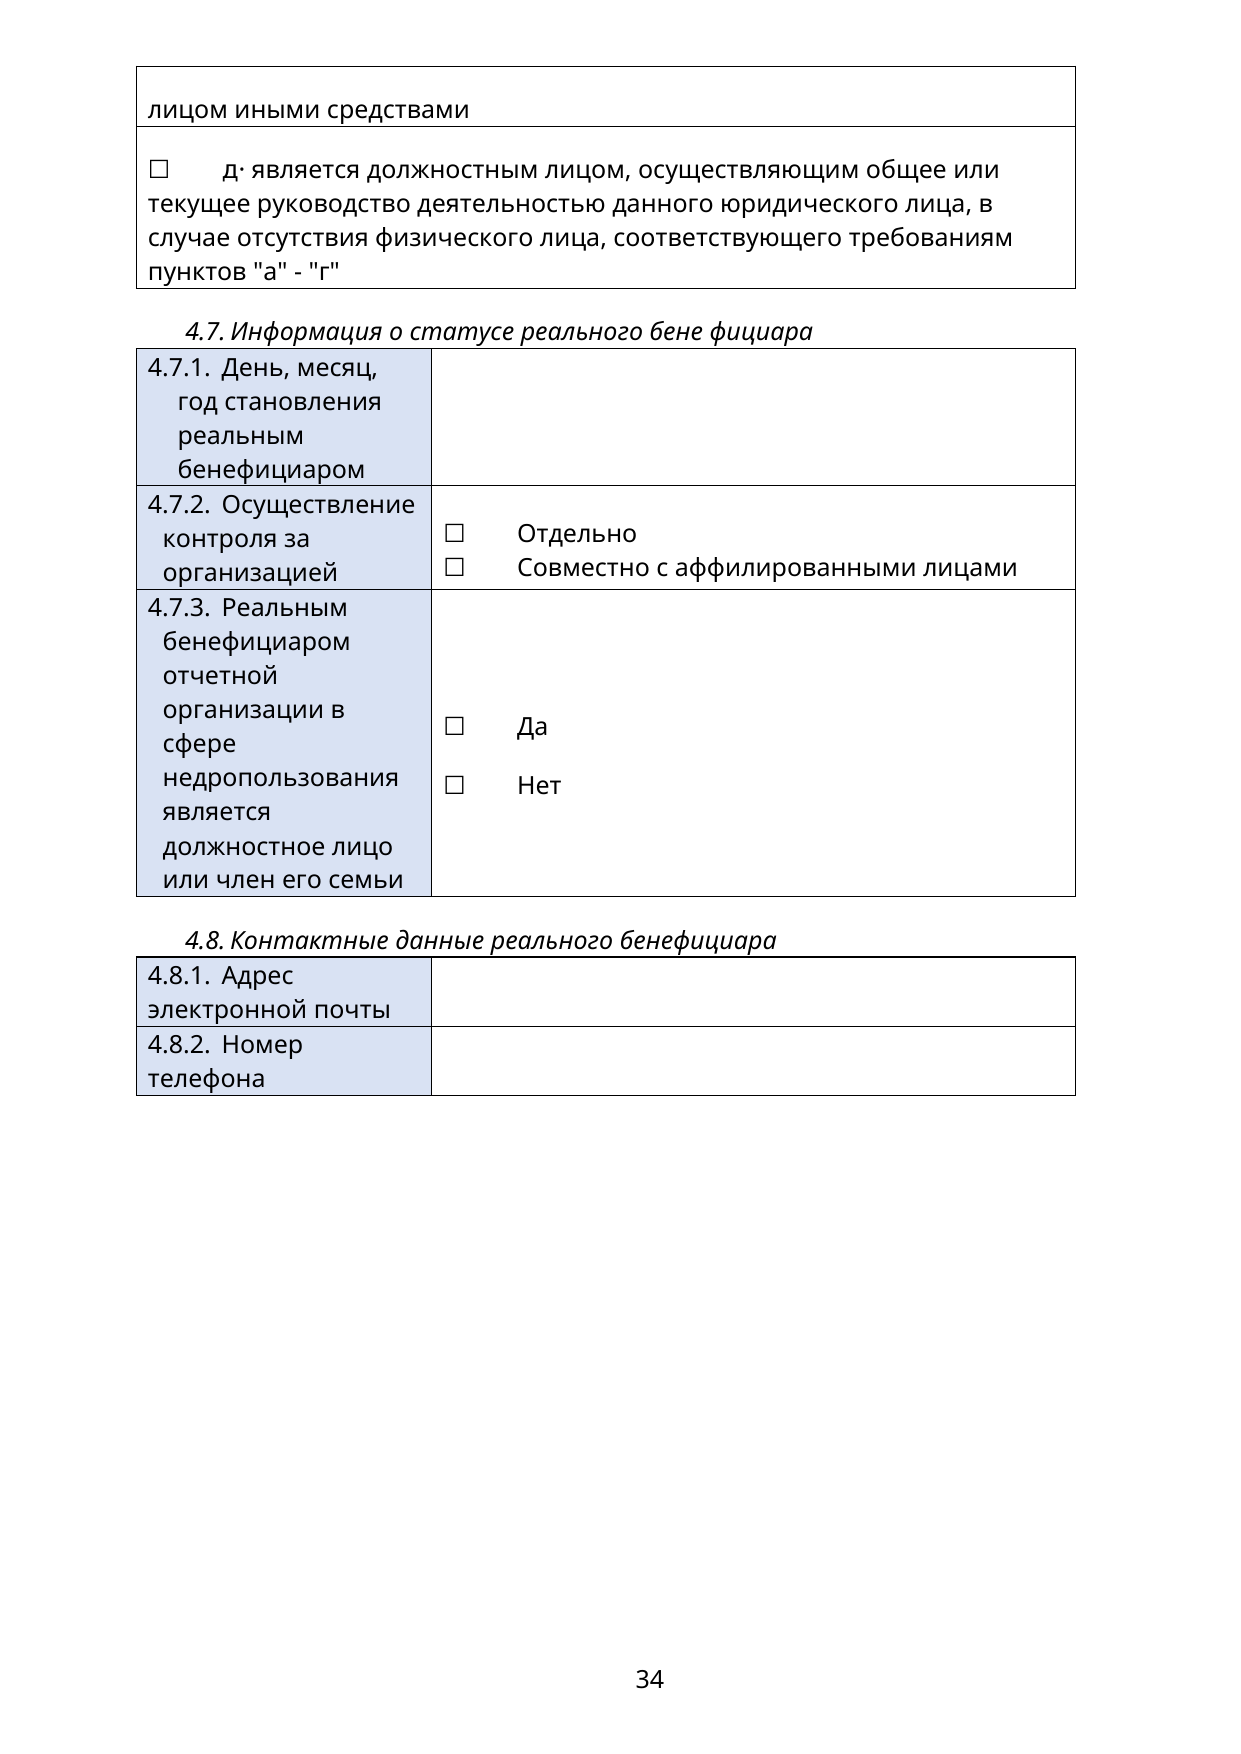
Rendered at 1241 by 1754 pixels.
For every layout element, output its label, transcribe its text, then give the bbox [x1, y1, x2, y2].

table_cell Осуществление контроля за организацией [137, 486, 431, 589]
table_header День, месяц, год становления реальным бенефициаром [137, 349, 431, 485]
table_cell д․ является должностным лицом, осуществляющим общее или текущее руководство деятельностью данного юридического лица, в случае отсутствия физического лица, соответствующего требованиям пунктов "а" - "г" [137, 127, 1075, 288]
table_header [432, 349, 1075, 485]
table_header Адрес электронной почты [137, 958, 431, 1026]
table_cell Отдельно Совместно с аффилированными лицами [432, 486, 1075, 589]
table_cell Да Нет [432, 590, 1075, 896]
table_cell [432, 1027, 1075, 1095]
list Информация о статусе реального бене фициара [185, 314, 1152, 348]
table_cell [137, 67, 1075, 126]
table_header [432, 958, 1075, 1026]
table_cell Номер телефона [137, 1027, 431, 1095]
list Контактные данные реального бенефициара [185, 922, 1152, 956]
table_cell Реальным бенефициаром отчетной организации в сфере недропользования является должностное лицо или член его семьи [137, 590, 431, 896]
